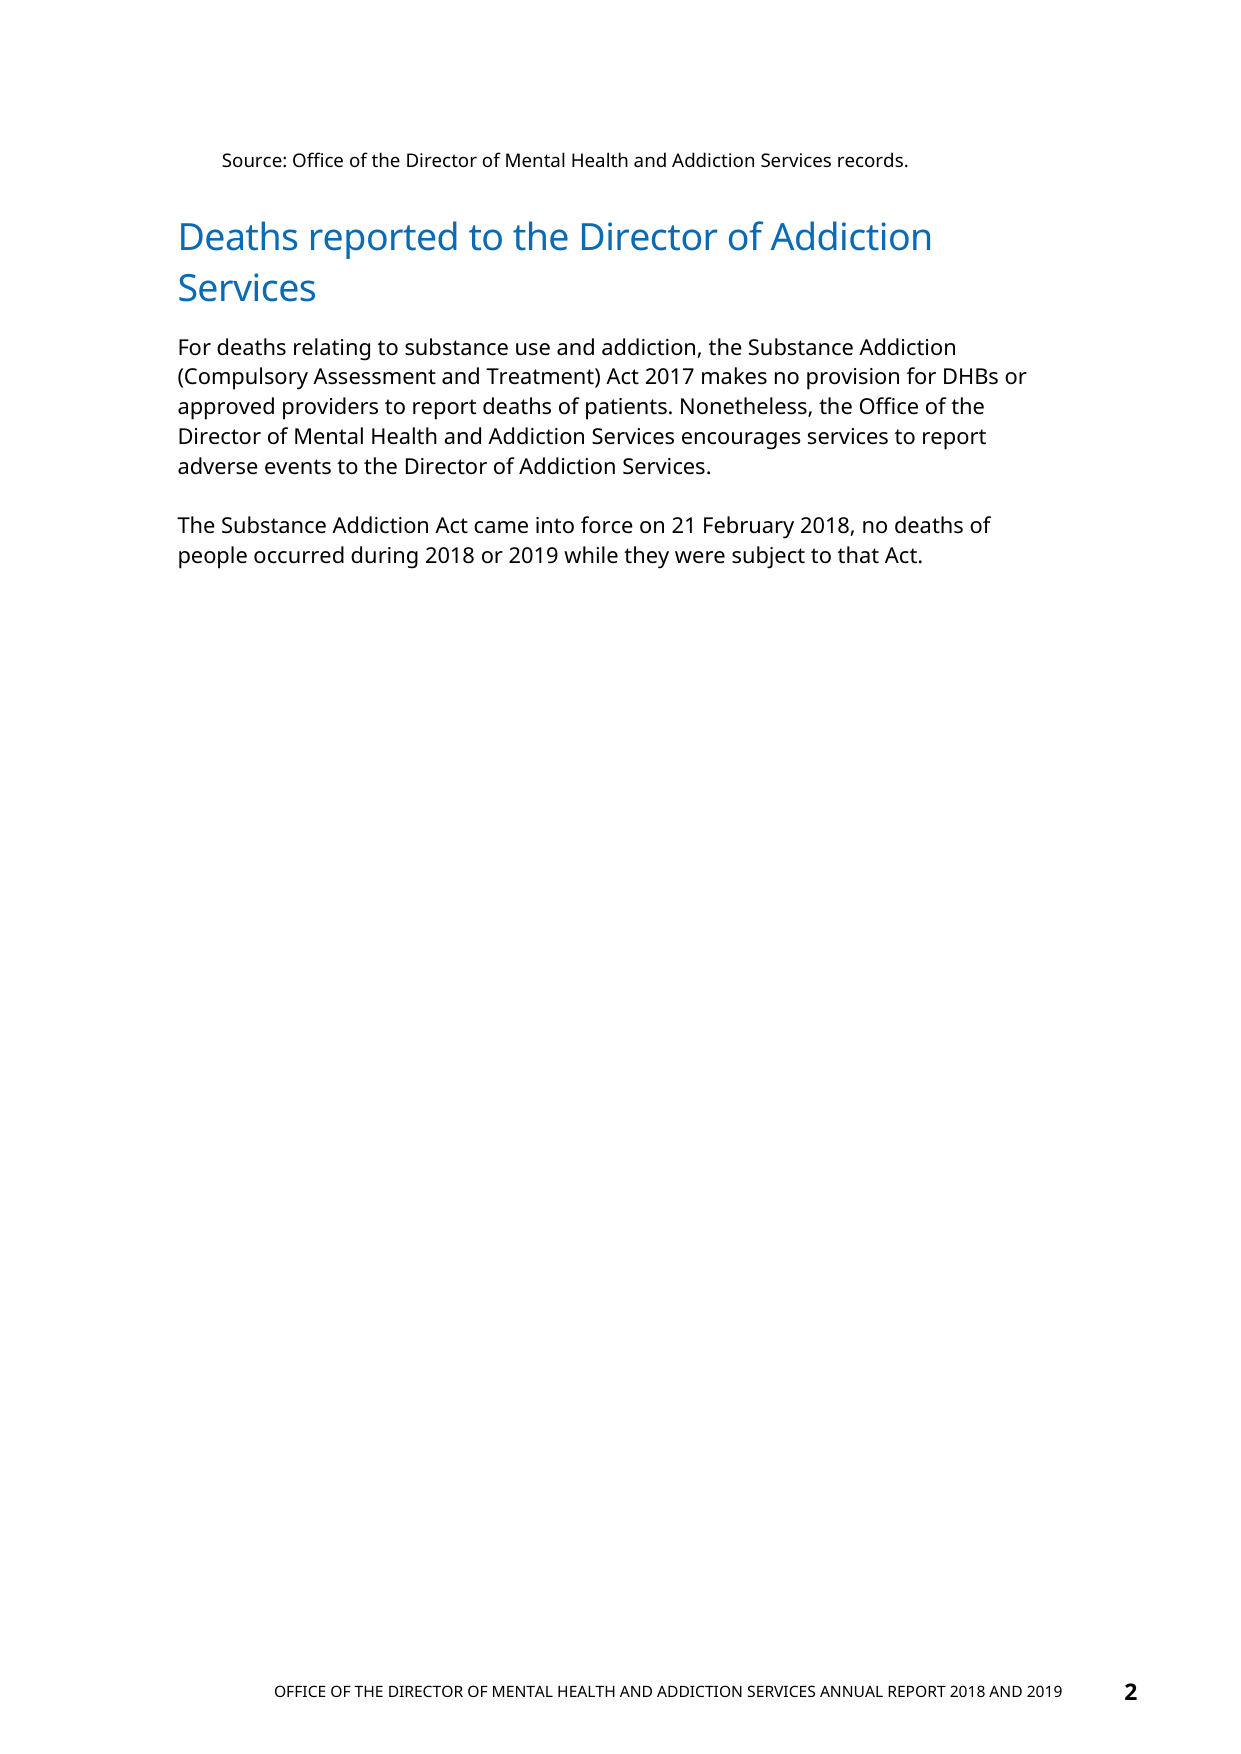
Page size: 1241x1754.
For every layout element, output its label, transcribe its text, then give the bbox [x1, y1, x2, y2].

subtitle Deaths reported to the Director of Addiction Services [177, 211, 1063, 313]
text The Substance Addiction Act came into force on 21 February 2018, no deaths of people occurred during 2018 or 2019 while they were subject to that Act. [177, 510, 1063, 570]
text For deaths relating to substance use and addiction, the Substance Addiction (Compulsory Assessment and Treatment) Act 2017 makes no provision for DHBs or approved providers to report deaths of patients. Nonetheless, the Office of the Director of Mental Health and Addiction Services encourages services to report adverse events to the Director of Addiction Services. [177, 332, 1063, 481]
text Source: Office of the Director of Mental Health and Addiction Services records. [222, 148, 1063, 173]
